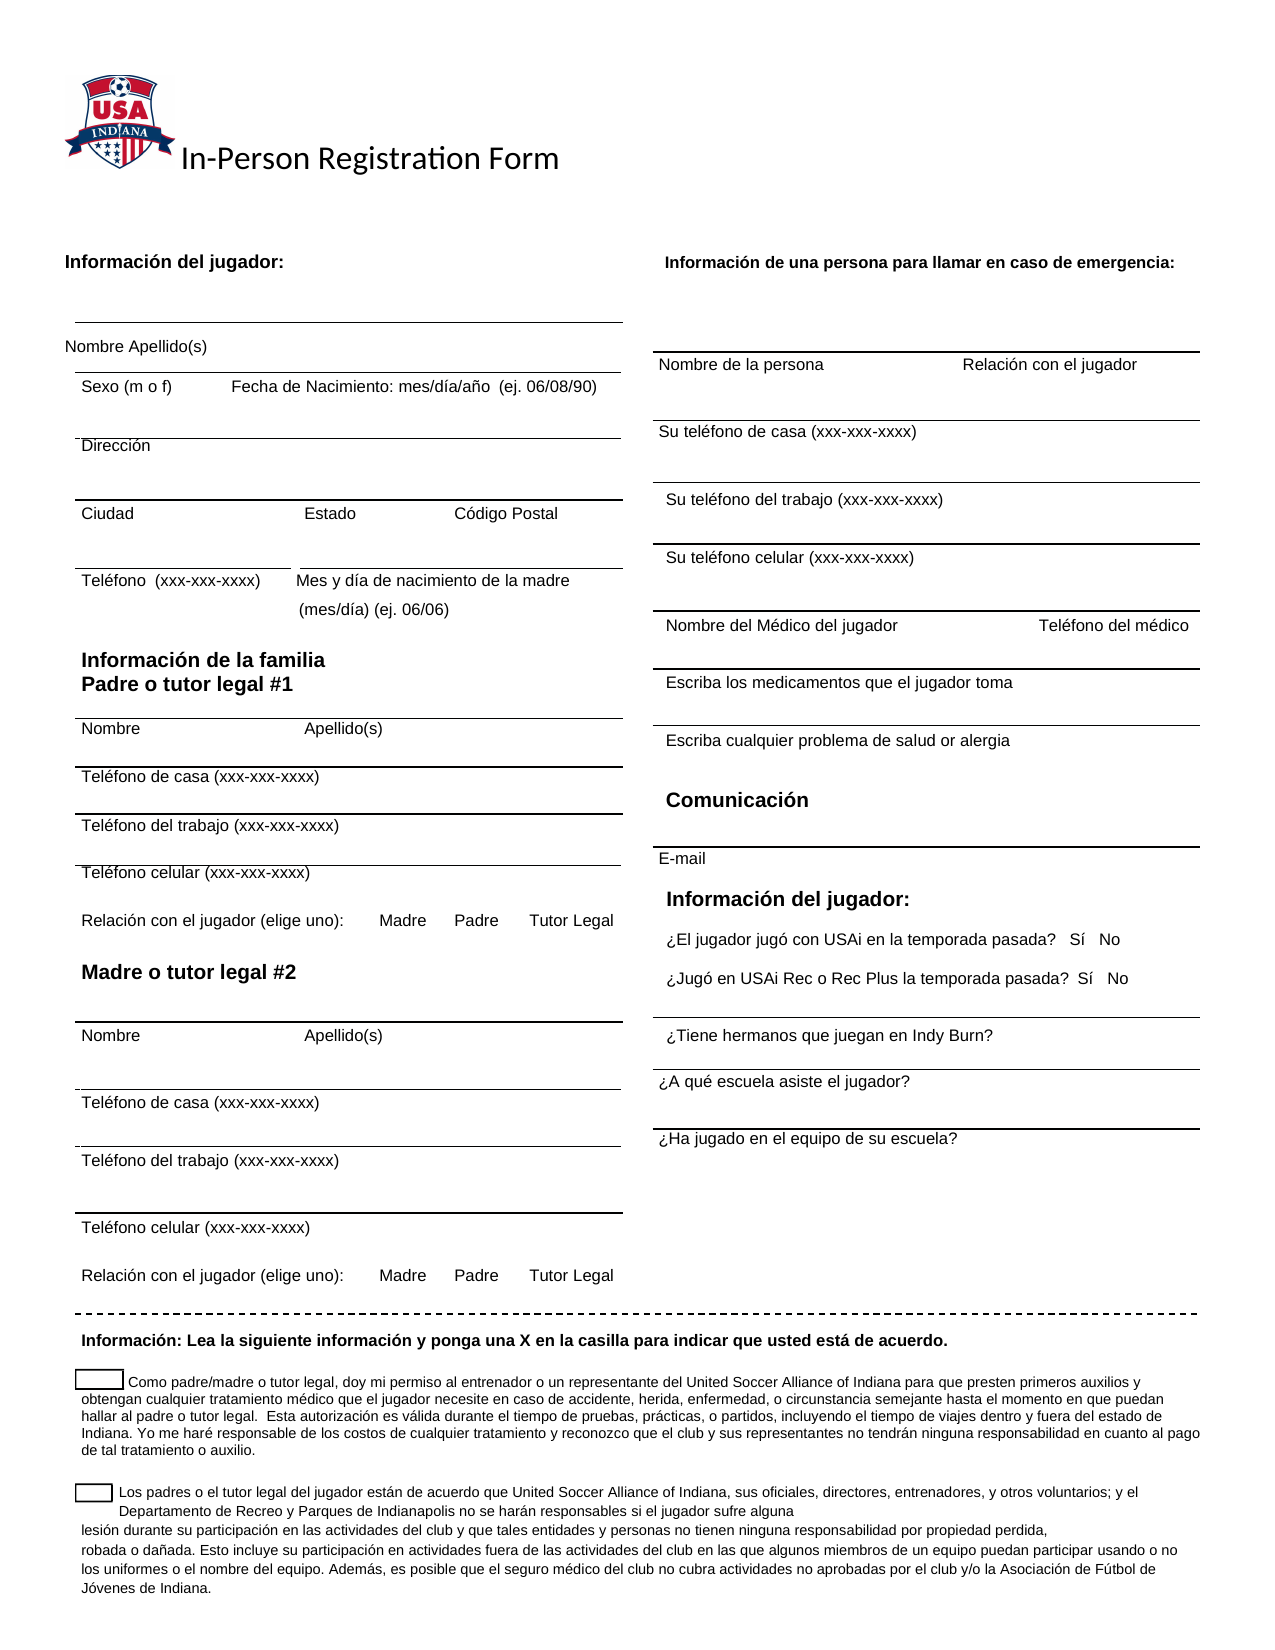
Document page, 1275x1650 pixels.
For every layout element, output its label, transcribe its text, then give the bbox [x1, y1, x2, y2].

text Información: Lea la siguiente información y ponga una X en la casilla para indicar que usted está de acuerdo. [81, 1331, 1212, 1350]
picture [64, 75, 176, 169]
text lesión durante su participación en las actividades del club y que tales entidades y personas no tienen ninguna responsabilidad por propiedad perdida, [81, 1521, 1212, 1539]
text Relación con el jugador (elige uno): Madre Padre Tutor Legal [81, 911, 630, 930]
text Madre o tutor legal #2 [81, 960, 624, 984]
text Relación con el jugador (elige uno): Madre Padre Tutor Legal [81, 1265, 1212, 1284]
text Ciudad Estado Código Postal [81, 503, 580, 523]
text Información de la familia [81, 647, 580, 671]
text Sexo (m o f) Fecha de Nacimiento: mes/día/año (ej. 06/08/90) [81, 377, 1212, 396]
text Nombre de la persona Relación con el jugador [75, 355, 1212, 374]
text Nombre Apellido(s) [64, 338, 1210, 355]
text ¿Tiene hermanos que juegan en Indy Burn? [666, 1026, 1212, 1045]
text ¿Jugó en USAi Rec o Rec Plus la temporada pasada? Sí No [666, 968, 1212, 988]
text Teléfono celular (xxx-xxx-xxxx) [81, 1217, 1212, 1237]
text E-mail [75, 849, 1212, 867]
text Nombre Apellido(s) [81, 1025, 624, 1044]
text robada o dañada. Esto incluye su participación en actividades fuera de las actividades del club en las que algunos miembros de un equipo puedan participar usando o no los uniformes o el nombre del equipo. Además, es posible que el seguro médico del club no cubra actividades no aprobadas por el club y/o la Asociación de Fútbol de Jóvenes de Indiana. [81, 1540, 1188, 1597]
text Padre o tutor legal #1 [81, 671, 580, 695]
text Escriba cualquier problema de salud or alergia [666, 731, 1212, 750]
text (mes/día) (ej. 06/06) [299, 599, 580, 618]
text Teléfono (xxx-xxx-xxxx) Mes y día de nacimiento de la madre [81, 571, 585, 590]
text Teléfono celular (xxx-xxx-xxxx) [81, 867, 1212, 882]
text Nombre Apellido(s) Teléfono de casa (xxx-xxx-xxxx) [81, 719, 397, 786]
text Comunicación [666, 788, 1212, 812]
text Como padre/madre o tutor legal, doy mi permiso al entrenador o un representante del United Soccer Alliance of Indiana para que presten primeros auxilios y obtengan cualquier tratamiento médico que el jugador necesite en caso de accidente, herida, enfermedad, o circunstancia semejante hasta el momento en que puedan hallar al padre o tutor legal. Esta autorización es válida durante el tiempo de pruebas, prácticas, o partidos, incluyendo el tiempo de viajes dentro y fuera del estado de Indiana. Yo me haré responsable de los costos de cualquier tratamiento y reconozco que el club y sus representantes no tendrán ninguna responsabilidad en cuanto al pago de tal tratamiento o auxilio. [81, 1374, 1202, 1458]
text Escriba los medicamentos que el jugador toma [666, 673, 1212, 692]
text Los padres o el tutor legal del jugador están de acuerdo que United Soccer Alliance of Indiana, sus oficiales, directores, entrenadores, y otros voluntarios; y el Departamento de Recreo y Parques de Indianapolis no se harán responsables si el jugador sufre alguna [118, 1482, 1191, 1521]
text Teléfono del trabajo (xxx-xxx-xxxx) [81, 816, 580, 834]
text Su teléfono de casa (xxx-xxx-xxxx) Dirección [75, 426, 935, 455]
text ¿El jugador jugó con USAi en la temporada pasada? Sí No [666, 930, 1212, 949]
text Información del jugador: Información de una persona para llamar en caso de emergencia: [64, 222, 1212, 338]
text ¿Ha jugado en el equipo de su escuela? Teléfono del trabajo (xxx-xxx-xxxx) [75, 1129, 976, 1170]
text Información del jugador: [666, 887, 1212, 911]
text ¿A qué escuela asiste el jugador? Teléfono de casa (xxx-xxx-xxxx) [75, 1072, 929, 1112]
text Su teléfono del trabajo (xxx-xxx-xxxx) Su teléfono celular (xxx-xxx-xxxx) [666, 490, 955, 567]
text Nombre del Médico del jugador Teléfono del médico [666, 616, 1212, 635]
